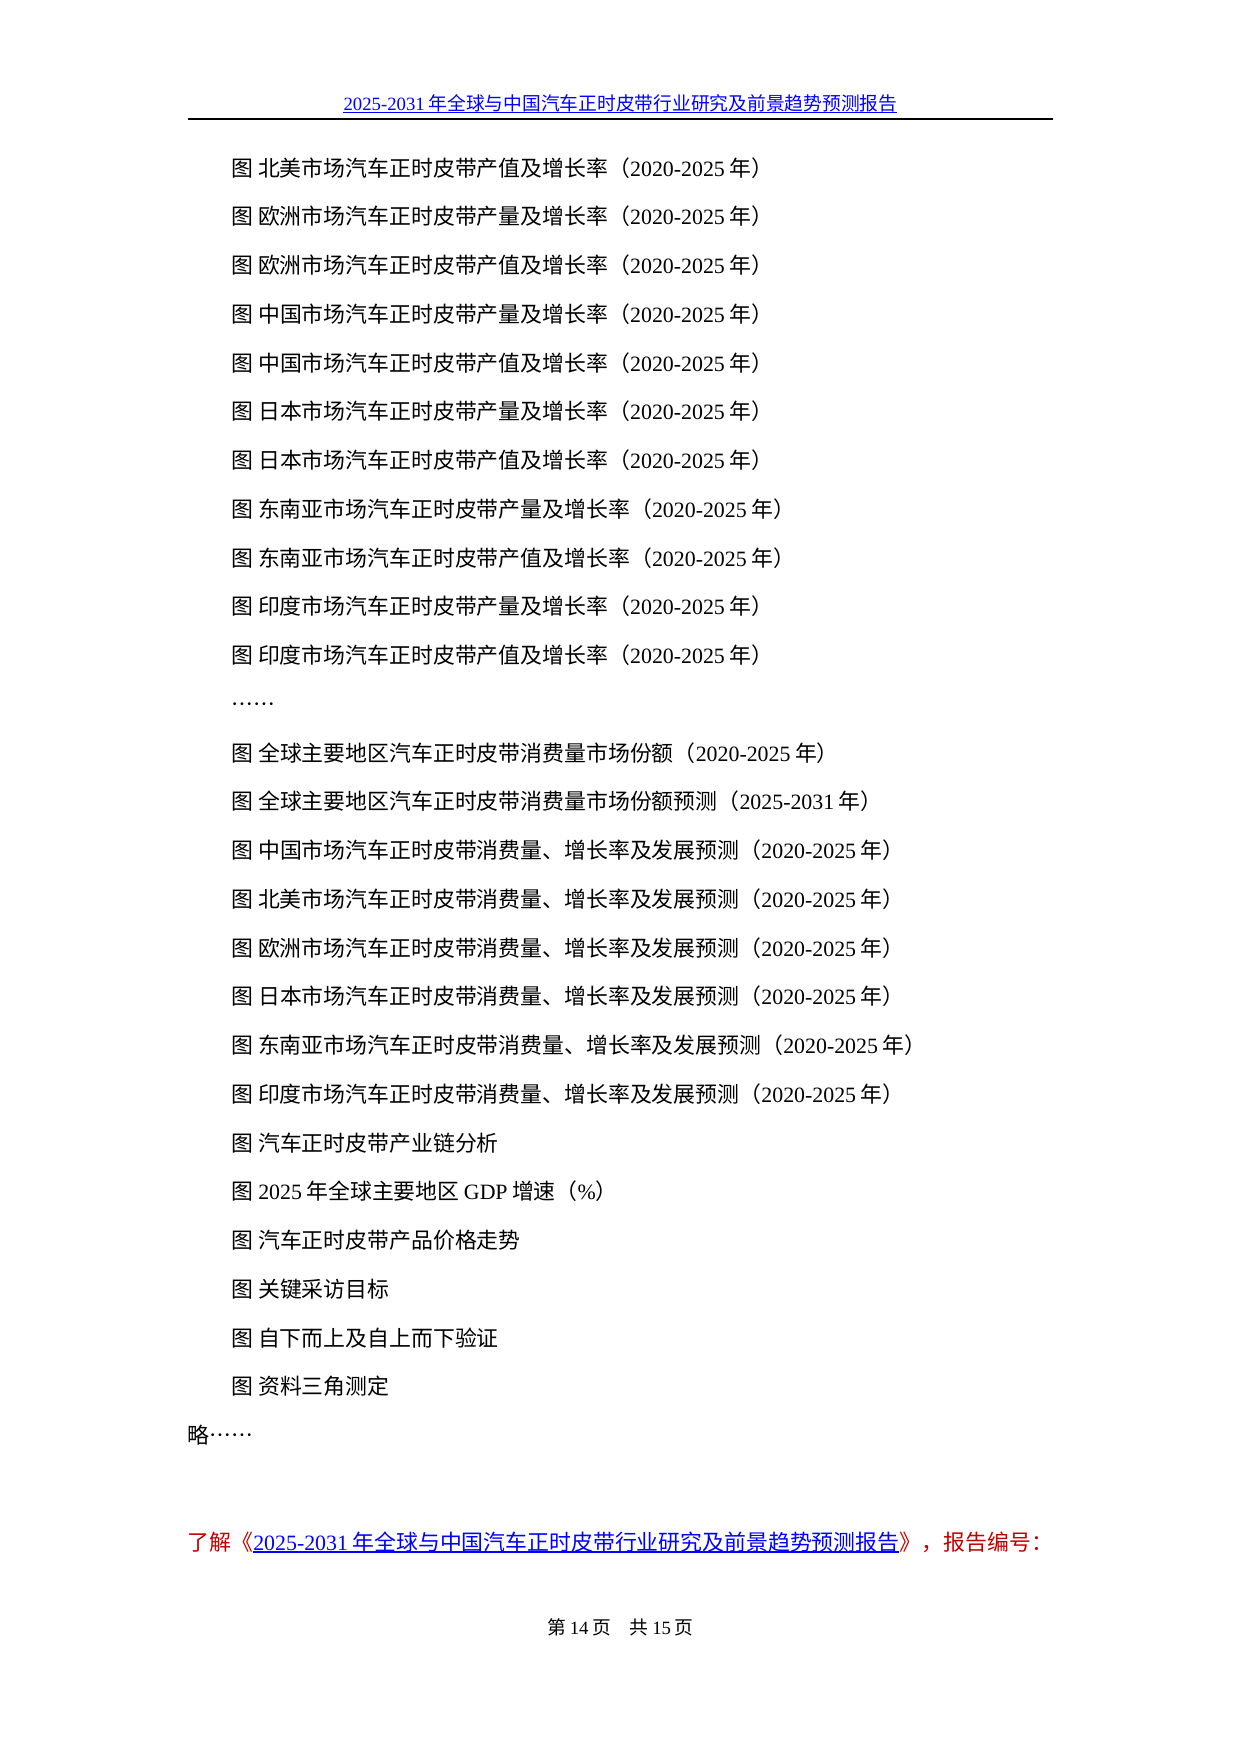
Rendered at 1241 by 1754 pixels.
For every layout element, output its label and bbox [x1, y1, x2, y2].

text [187, 150, 1053, 1450]
text [187, 1524, 1053, 1557]
